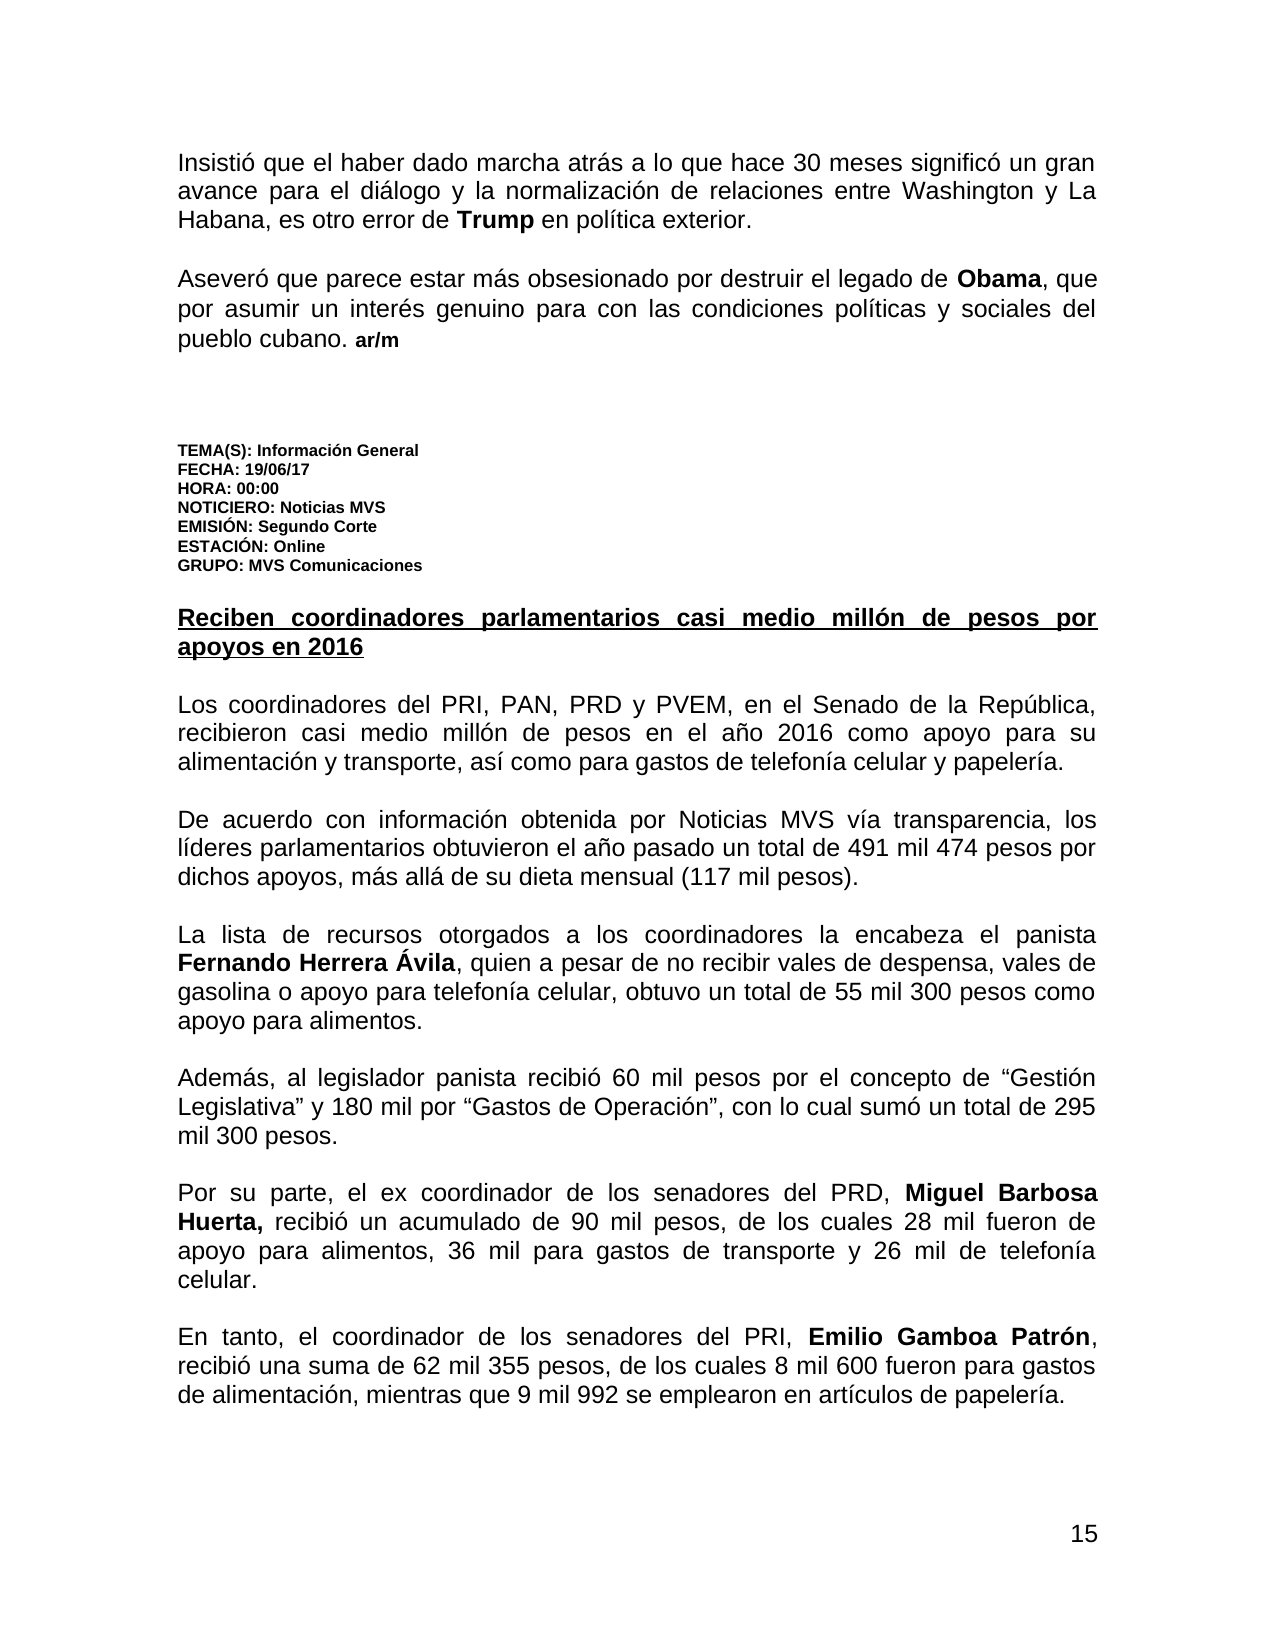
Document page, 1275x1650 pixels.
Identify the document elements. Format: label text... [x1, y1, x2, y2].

text La lista de recursos otorgados a los coordinadores la encabeza el panista Fernando Herrera Ávila, quien a pesar de no recibir vales de despensa, vales de gasolina o apoyo para telefonía celular, obtuvo un total de 55 mil 300 pesos como apoyo para alimentos. [177, 920, 1098, 1035]
text Reciben coordinadores parlamentarios casi medio millón de pesos por apoyos en 2016 [177, 629, 1098, 661]
text Por su parte, el ex coordinador de los senadores del PRD, Miguel Barbosa Huerta, recibió un acumulado de 90 mil pesos, de los cuales 28 mil fueron de apoyo para alimentos, 36 mil para gastos de transporte y 26 mil de telefonía celular. [177, 1178, 1098, 1293]
text GRUPO: MVS Comunicaciones [177, 556, 1098, 575]
text TEMA(S): Información General [177, 441, 1098, 460]
text EMISIÓN: Segundo Corte [177, 517, 1098, 536]
text En tanto, el coordinador de los senadores del PRI, Emilio Gamboa Patrón, recibió una suma de 62 mil 355 pesos, de los cuales 8 mil 600 fueron para gastos de alimentación, mientras que 9 mil 992 se emplearon en artículos de papelería. [177, 1322, 1098, 1408]
text De acuerdo con información obtenida por Noticias MVS vía transparencia, los líderes parlamentarios obtuvieron el año pasado un total de 491 mil 474 pesos por dichos apoyos, más allá de su dieta mensual (117 mil pesos). [177, 805, 1098, 891]
text Los coordinadores del PRI, PAN, PRD y PVEM, en el Senado de la República, recibieron casi medio millón de pesos en el año 2016 como apoyo para su alimentación y transporte, así como para gastos de telefonía celular y papelería. [177, 690, 1098, 776]
text Insistió que el haber dado marcha atrás a lo que hace 30 meses significó un gran avance para el diálogo y la normalización de relaciones entre Washington y La Habana, es otro error de Trump en política exterior. [177, 148, 1098, 234]
text HORA: 00:00 [177, 479, 1098, 498]
text ESTACIÓN: Online [177, 536, 1098, 556]
text Además, al legislador panista recibió 60 mil pesos por el concepto de “Gestión Legislativa” y 180 mil por “Gastos de Operación”, con lo cual sumó un total de 295 mil 300 pesos. [177, 1063, 1098, 1150]
text NOTICIERO: Noticias MVS [177, 498, 1098, 517]
text Aseveró que parece estar más obsesionado por destruir el legado de Obama, que por asumir un interés genuino para con las condiciones políticas y sociales del pueblo cubano. ar/m [177, 264, 1098, 353]
text FECHA: 19/06/17 [177, 460, 1098, 479]
text Reciben coordinadores parlamentarios casi medio millón de pesos por apoyos en 2016 [177, 603, 1098, 628]
